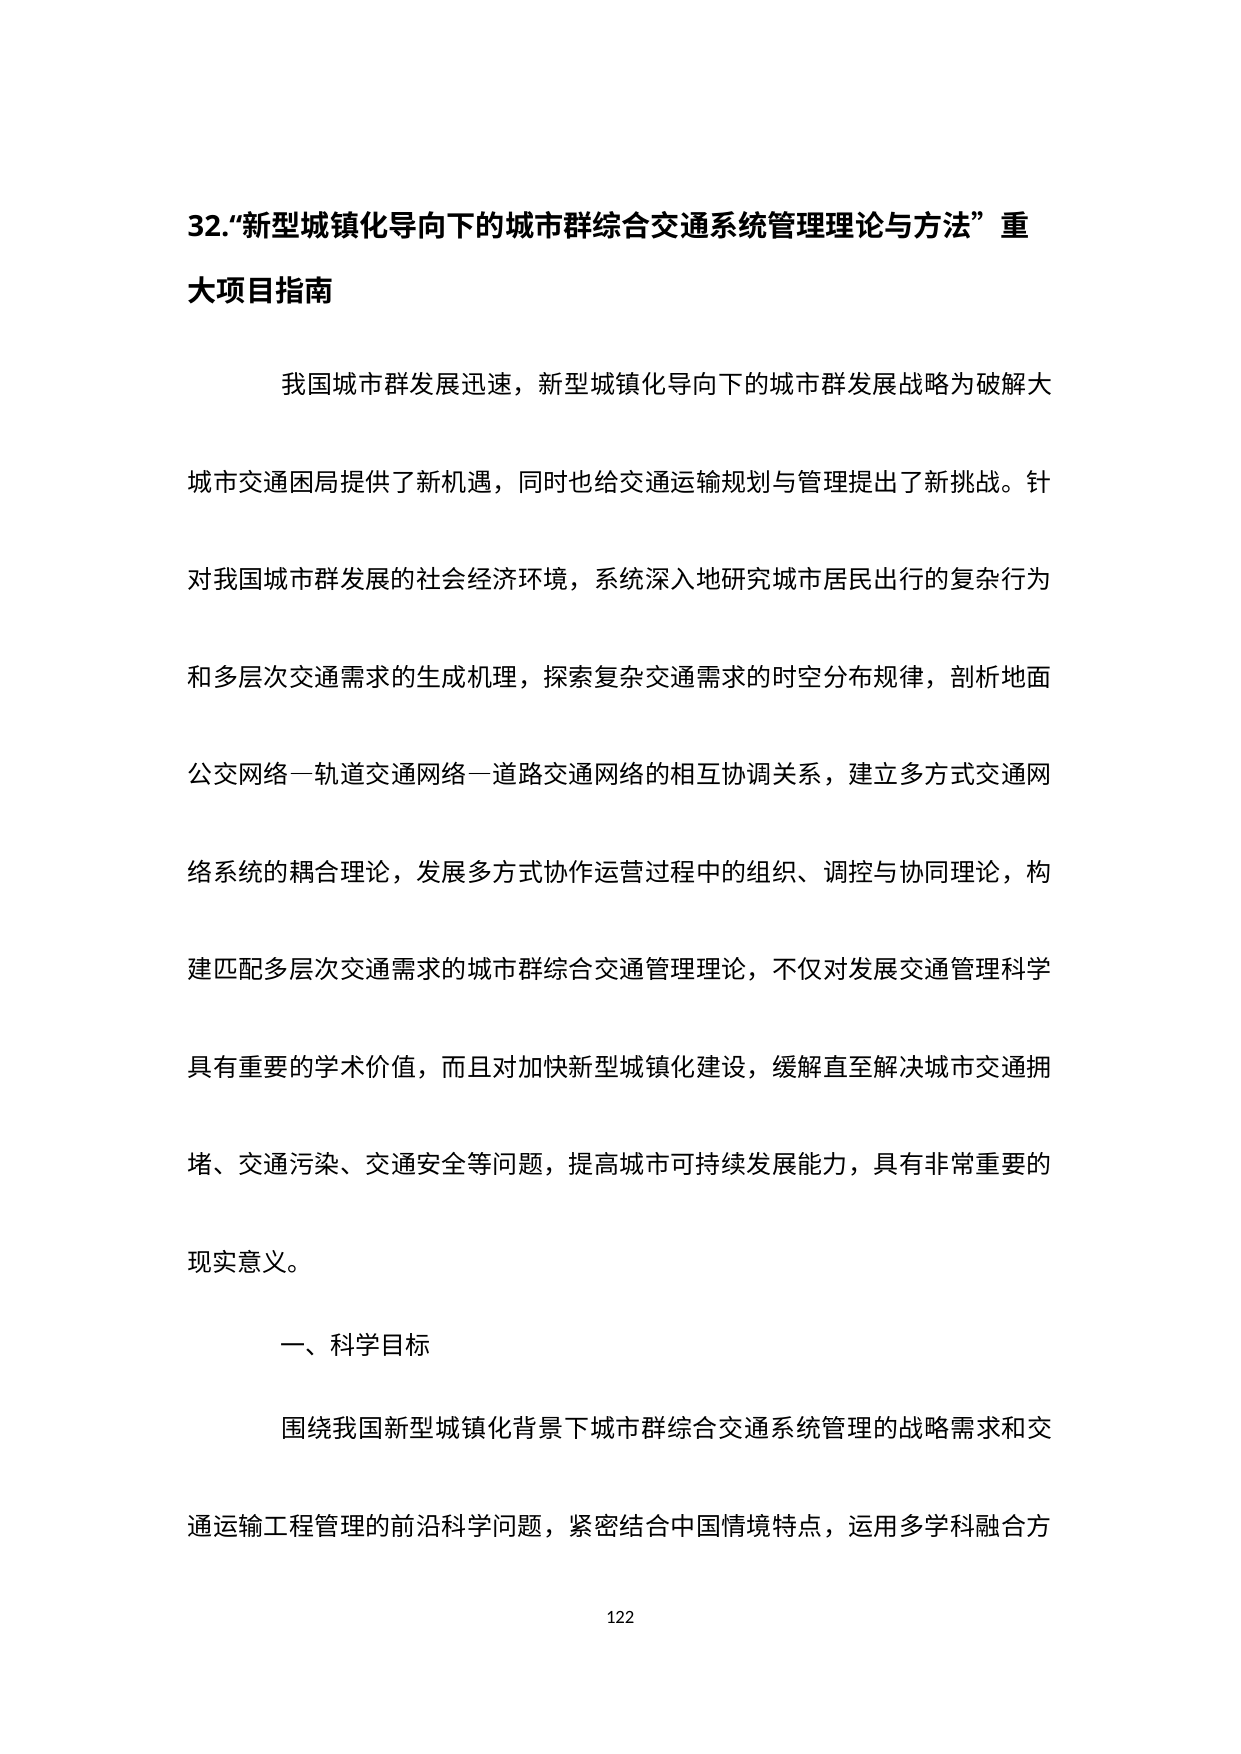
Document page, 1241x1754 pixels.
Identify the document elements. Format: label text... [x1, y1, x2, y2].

text 一、科学目标 [187, 1311, 1053, 1376]
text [187, 1394, 1053, 1557]
subtitle 32.“新型城镇化导向下的城市群综合交通系统管理理论与方法”重大项目指南 [187, 191, 1053, 321]
text 我国城市群发展迅速，新型城镇化导向下的城市群发展战略为破解大城市交通困局提供了新机遇，同时也给交通运输规划与管理提出了新挑战。针对我国城市群发展的社会经济环境，系统深入地研究城市居民出行的复杂行为和多层次交通需求的生成机理，探索复杂交通需求的时空分布规律，剖析地面公交网络—轨道交通网络—道路交通网络的相互协调关系，建立多方式交通网络系统的耦合理论，发展多方式协作运营过程中的组织、调控与协同理论，构建匹配多层次交通需求的城市群综合交通管理理论，不仅对发展交通管理科学具有重要的学术价值，而且对加快新型城镇化建设，缓解直至解决城市交通拥堵、交通污染、交通安全等问题，提高城市可持续发展能力，具有非常重要的现实意义。 [187, 350, 1053, 1293]
